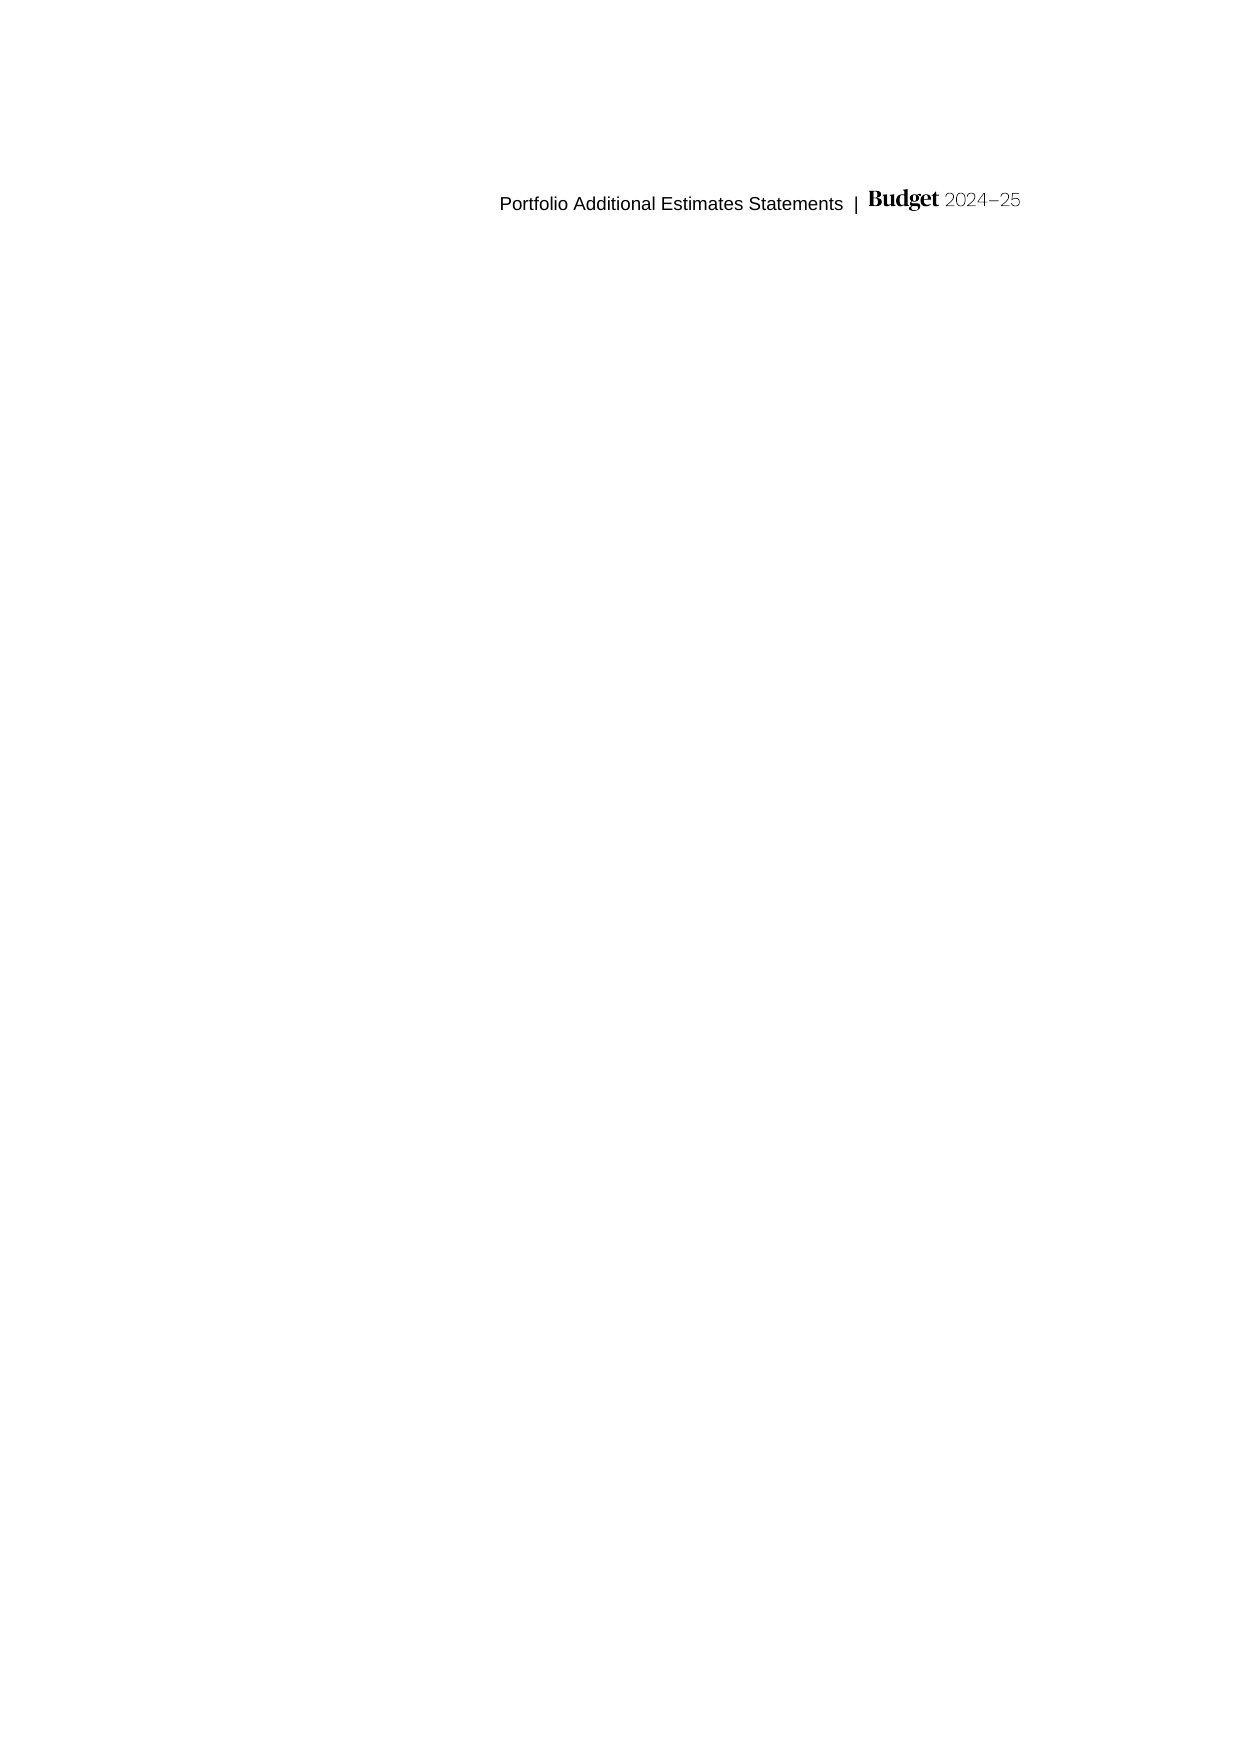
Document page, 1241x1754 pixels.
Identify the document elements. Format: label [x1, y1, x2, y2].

picture [868, 189, 1020, 211]
